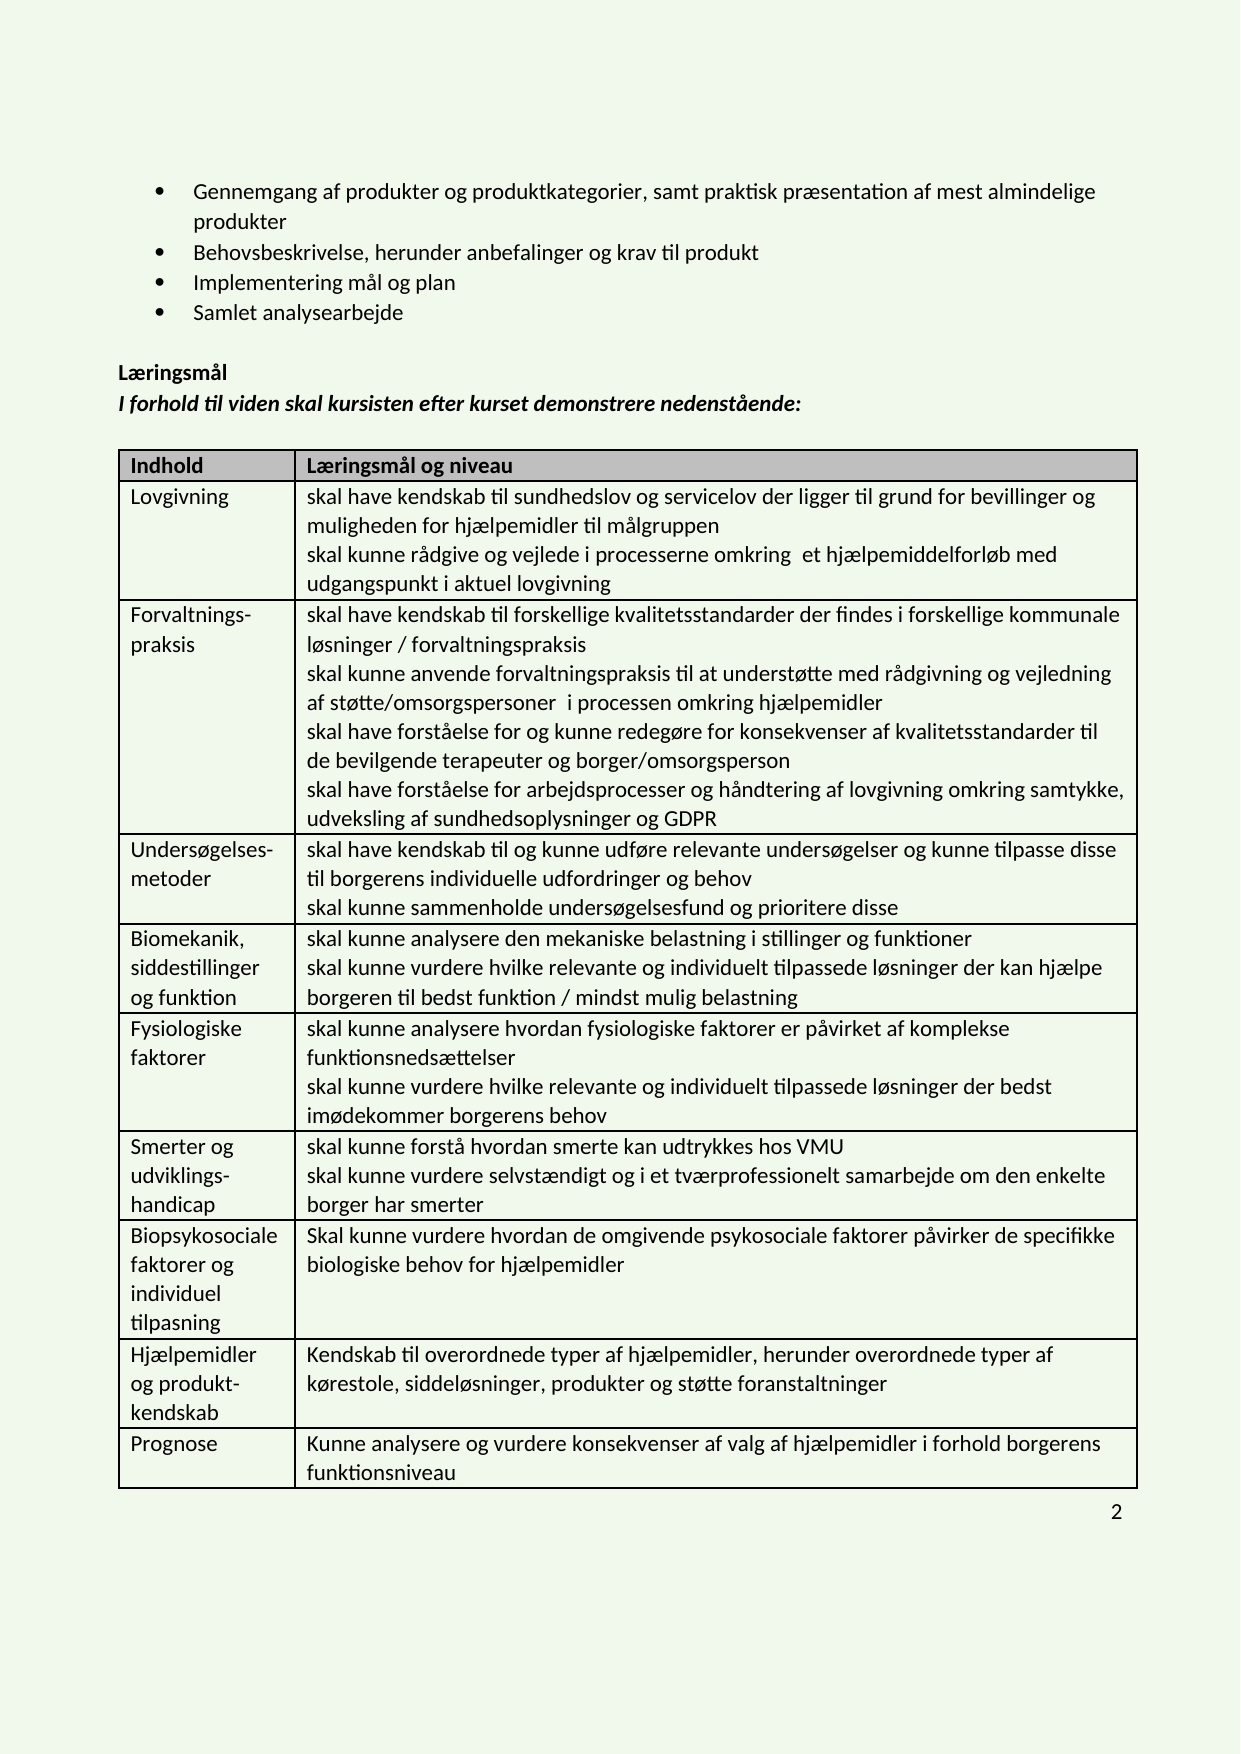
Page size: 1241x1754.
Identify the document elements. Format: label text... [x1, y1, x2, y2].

table_cell Smerter og udviklings-handicap [120, 1132, 294, 1219]
table_cell Hjælpemidler og produkt-kendskab [120, 1340, 294, 1427]
table_cell skal have kendskab til forskellige kvalitetsstandarder der findes i forskellige kommunale løsninger / forvaltningspraksis skal kunne anvende forvaltningspraksis til at understøtte med rådgivning og vejledning af støtte/omsorgspersoner i processen omkring hjælpemidler skal have forståelse for og kunne redegøre for konsekvenser af kvalitetsstandarder til de bevilgende terapeuter og borger/omsorgsperson skal have forståelse for arbejdsprocesser og håndtering af lovgivning omkring samtykke, udveksling af sundhedsoplysninger og GDPR [296, 601, 1136, 833]
table_cell Forvaltnings-praksis [120, 601, 294, 833]
table_cell Lovgivning [120, 482, 294, 598]
list Implementering mål og plan [156, 268, 1122, 296]
list Behovsbeskrivelse, herunder anbefalinger og krav til produkt [156, 238, 1122, 266]
table_cell Kendskab til overordnede typer af hjælpemidler, herunder overordnede typer af kørestole, siddeløsninger, produkter og støtte foranstaltninger [296, 1340, 1136, 1427]
table_cell Kunne analysere og vurdere konsekvenser af valg af hjælpemidler i forhold borgerens funktionsniveau [296, 1429, 1136, 1487]
table_cell Prognose [120, 1429, 294, 1487]
table_cell skal kunne analysere hvordan fysiologiske faktorer er påvirket af komplekse funktionsnedsættelser skal kunne vurdere hvilke relevante og individuelt tilpassede løsninger der bedst imødekommer borgerens behov [296, 1014, 1136, 1130]
table_cell skal have kendskab til og kunne udføre relevante undersøgelser og kunne tilpasse disse til borgerens individuelle udfordringer og behov skal kunne sammenholde undersøgelsesfund og prioritere disse [296, 835, 1136, 922]
text Læringsmål [118, 358, 1122, 386]
table_header Indhold [120, 451, 294, 480]
table_cell Undersøgelses-metoder [120, 835, 294, 922]
table_cell Biomekanik, siddestillinger og funktion [120, 925, 294, 1012]
table_cell skal kunne analysere den mekaniske belastning i stillinger og funktioner skal kunne vurdere hvilke relevante og individuelt tilpassede løsninger der kan hjælpe borgeren til bedst funktion / mindst mulig belastning [296, 925, 1136, 1012]
table_cell Fysiologiske faktorer [120, 1014, 294, 1130]
table_header Læringsmål og niveau [296, 451, 1136, 480]
table_cell skal kunne forstå hvordan smerte kan udtrykkes hos VMU skal kunne vurdere selvstændigt og i et tværprofessionelt samarbejde om den enkelte borger har smerter [296, 1132, 1136, 1219]
table_cell Skal kunne vurdere hvordan de omgivende psykosociale faktorer påvirker de specifikke biologiske behov for hjælpemidler [296, 1221, 1136, 1338]
text I forhold til viden skal kursisten efter kurset demonstrere nedenstående: [118, 389, 1122, 417]
table_cell Biopsykosociale faktorer og individuel tilpasning [120, 1221, 294, 1338]
table_cell skal have kendskab til sundhedslov og servicelov der ligger til grund for bevillinger og muligheden for hjælpemidler til målgruppen skal kunne rådgive og vejlede i processerne omkring et hjælpemiddelforløb med udgangspunkt i aktuel lovgivning [296, 482, 1136, 598]
list Samlet analysearbejde [156, 298, 1122, 326]
list Gennemgang af produkter og produktkategorier, samt praktisk præsentation af mest almindelige produkter [156, 177, 1122, 235]
